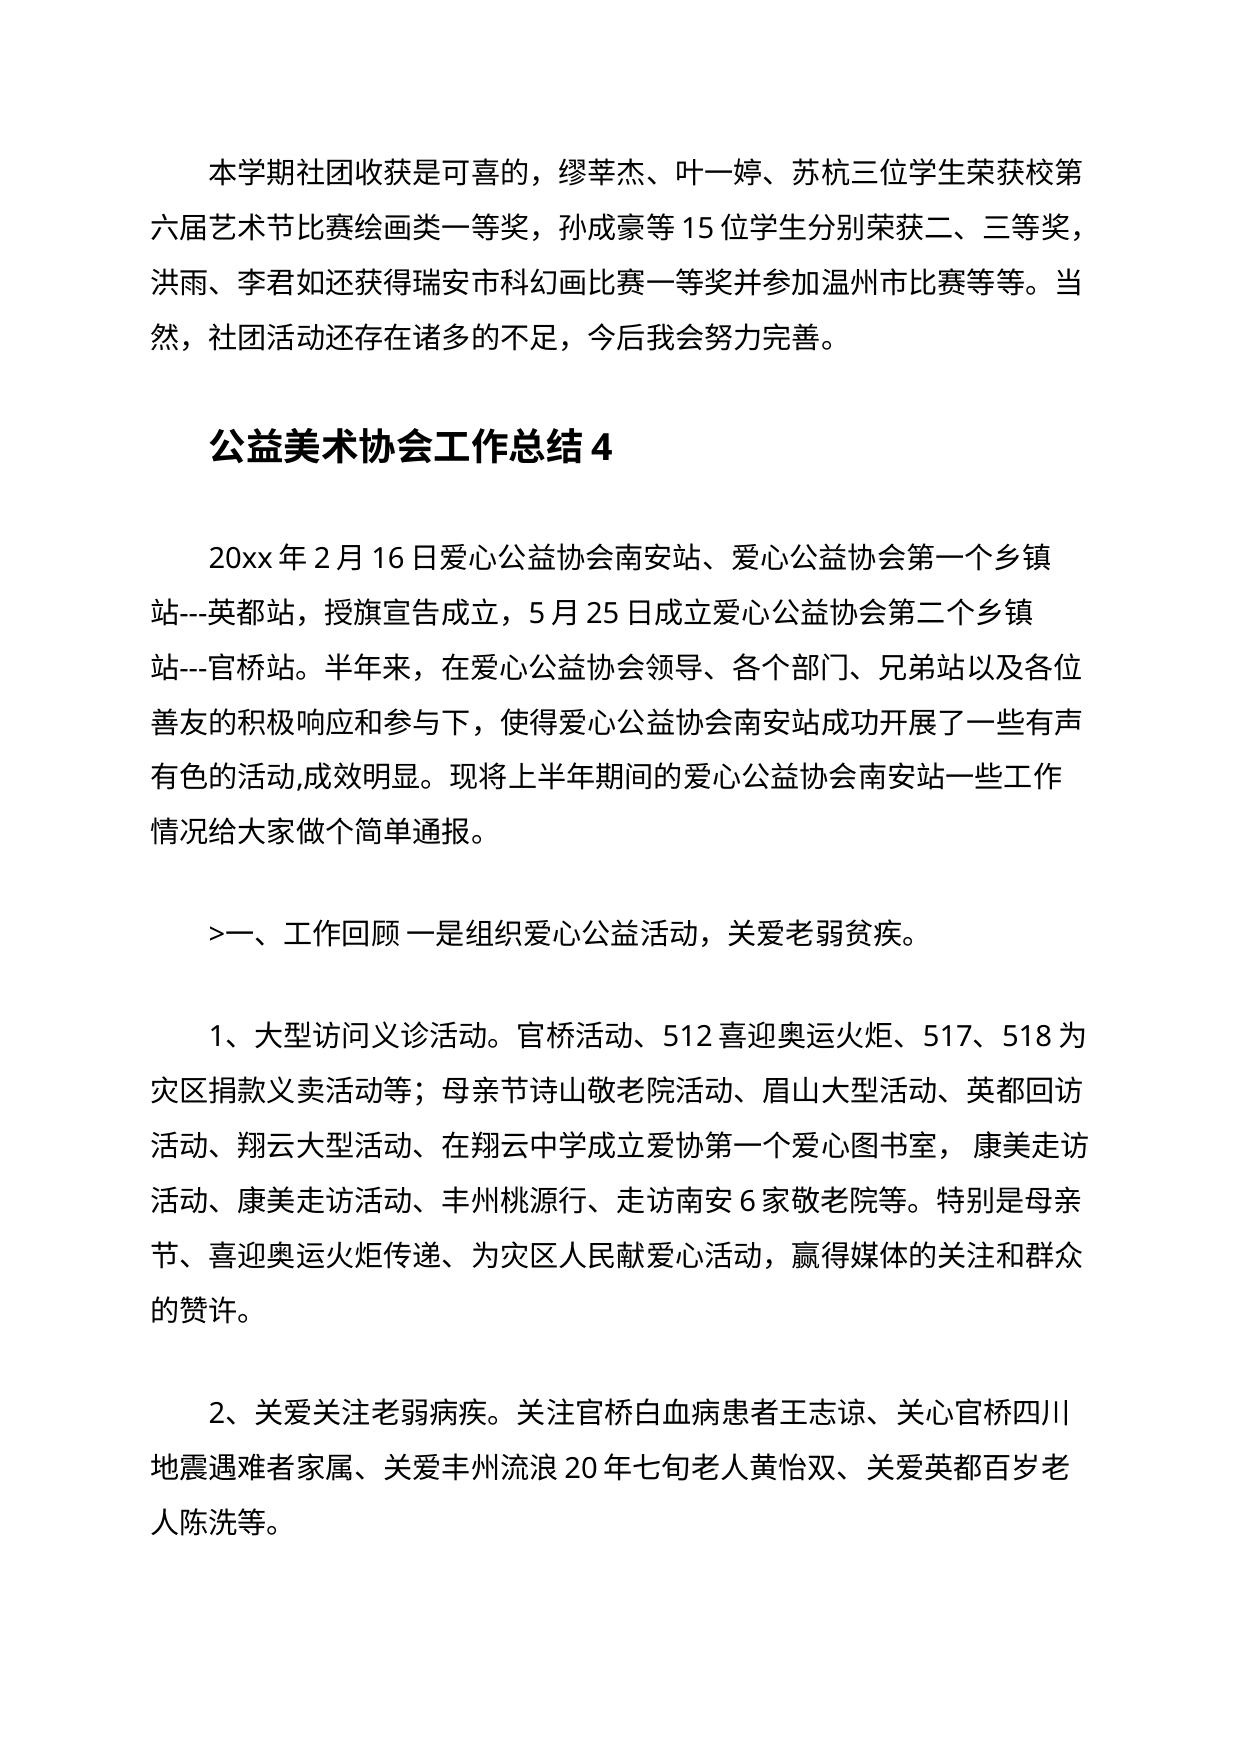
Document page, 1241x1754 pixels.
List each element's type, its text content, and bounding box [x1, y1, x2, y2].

text 公益美术协会工作总结4 [150, 417, 1090, 471]
text 2、关爱关注老弱病疾。关注官桥白血病患者王志谅、关心官桥四川地震遇难者家属、关爱丰州流浪20年七旬老人黄怡双、关爱英都百岁老人陈洗等。 [150, 1389, 1090, 1542]
text >一、工作回顾 一是组织爱心公益活动，关爱老弱贫疾。 [150, 911, 1090, 953]
text 20xx年2月16日爱心公益协会南安站、爱心公益协会第一个乡镇站---英都站，授旗宣告成立，5月25日成立爱心公益协会第二个乡镇站---官桥站。半年来，在爱心公益协会领导、各个部门、兄弟站以及各位善友的积极响应和参与下，使得爱心公益协会南安站成功开展了一些有声有色的活动,成效明显。现将上半年期间的爱心公益协会南安站一些工作情况给大家做个简单通报。 [150, 534, 1090, 851]
text 本学期社团收获是可喜的，缪莘杰、叶一婷、苏杭三位学生荣获校第六届艺术节比赛绘画类一等奖，孙成豪等15位学生分别荣获二、三等奖，洪雨、李君如还获得瑞安市科幻画比赛一等奖并参加温州市比赛等等。当然，社团活动还存在诸多的不足，今后我会努力完善。 [150, 150, 1090, 357]
text 1、大型访问义诊活动。官桥活动、512喜迎奥运火炬、517、518为灾区捐款义卖活动等；母亲节诗山敬老院活动、眉山大型活动、英都回访活动、翔云大型活动、在翔云中学成立爱协第一个爱心图书室， 康美走访活动、康美走访活动、丰州桃源行、走访南安6家敬老院等。特别是母亲节、喜迎奥运火炬传递、为灾区人民献爱心活动，赢得媒体的关注和群众的赞许。 [150, 1013, 1090, 1330]
